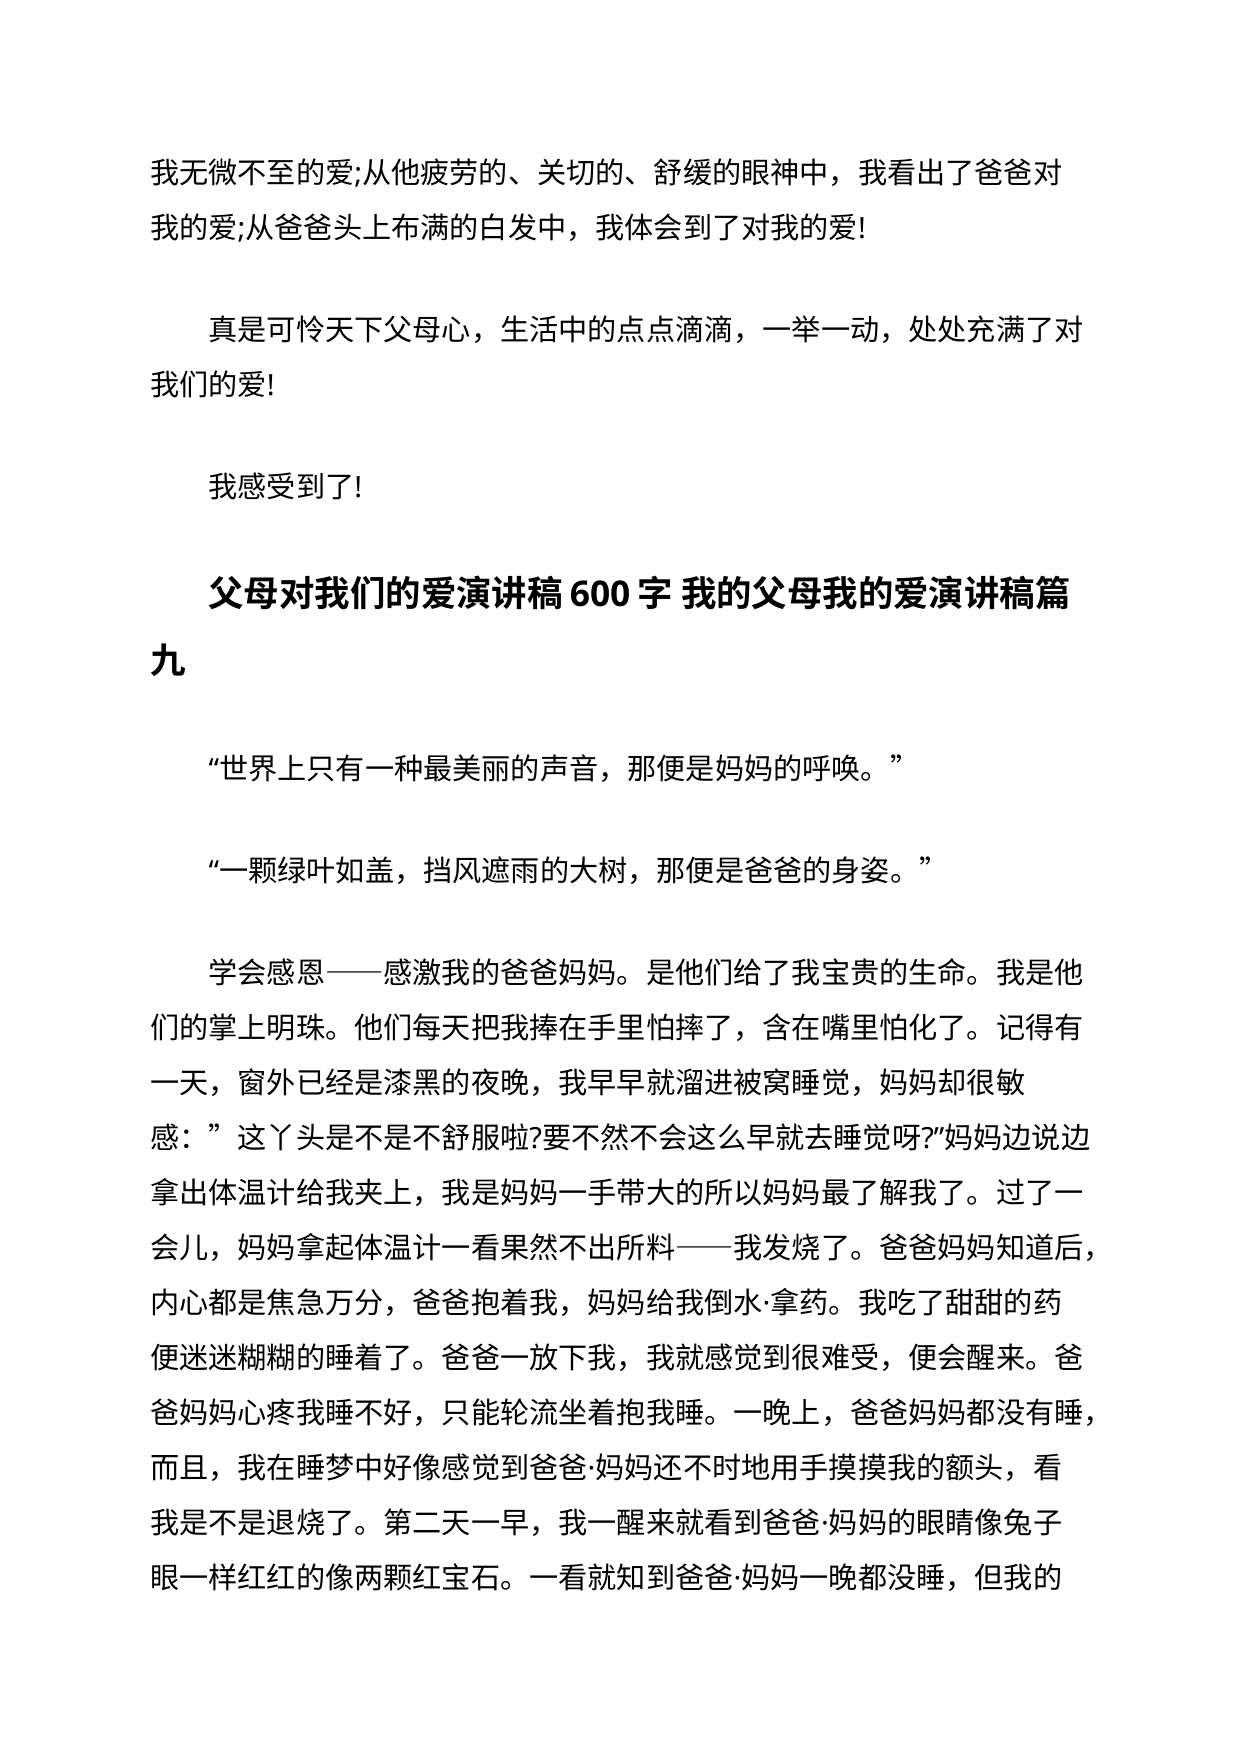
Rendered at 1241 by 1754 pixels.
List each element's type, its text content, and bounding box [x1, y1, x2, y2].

text 父母对我们的爱演讲稿600字 我的父母我的爱演讲稿篇九 [150, 566, 1090, 684]
text “世界上只有一种最美丽的声音，那便是妈妈的呼唤。” [150, 746, 1090, 788]
text 真是可怜天下父母心，生活中的点点滴滴，一举一动，处处充满了对我们的爱! [150, 307, 1090, 404]
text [150, 950, 1090, 1597]
text 我感受到了! [150, 464, 1090, 506]
text “一颗绿叶如盖，挡风遮雨的大树，那便是爸爸的身姿。” [150, 848, 1090, 890]
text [150, 150, 1090, 247]
